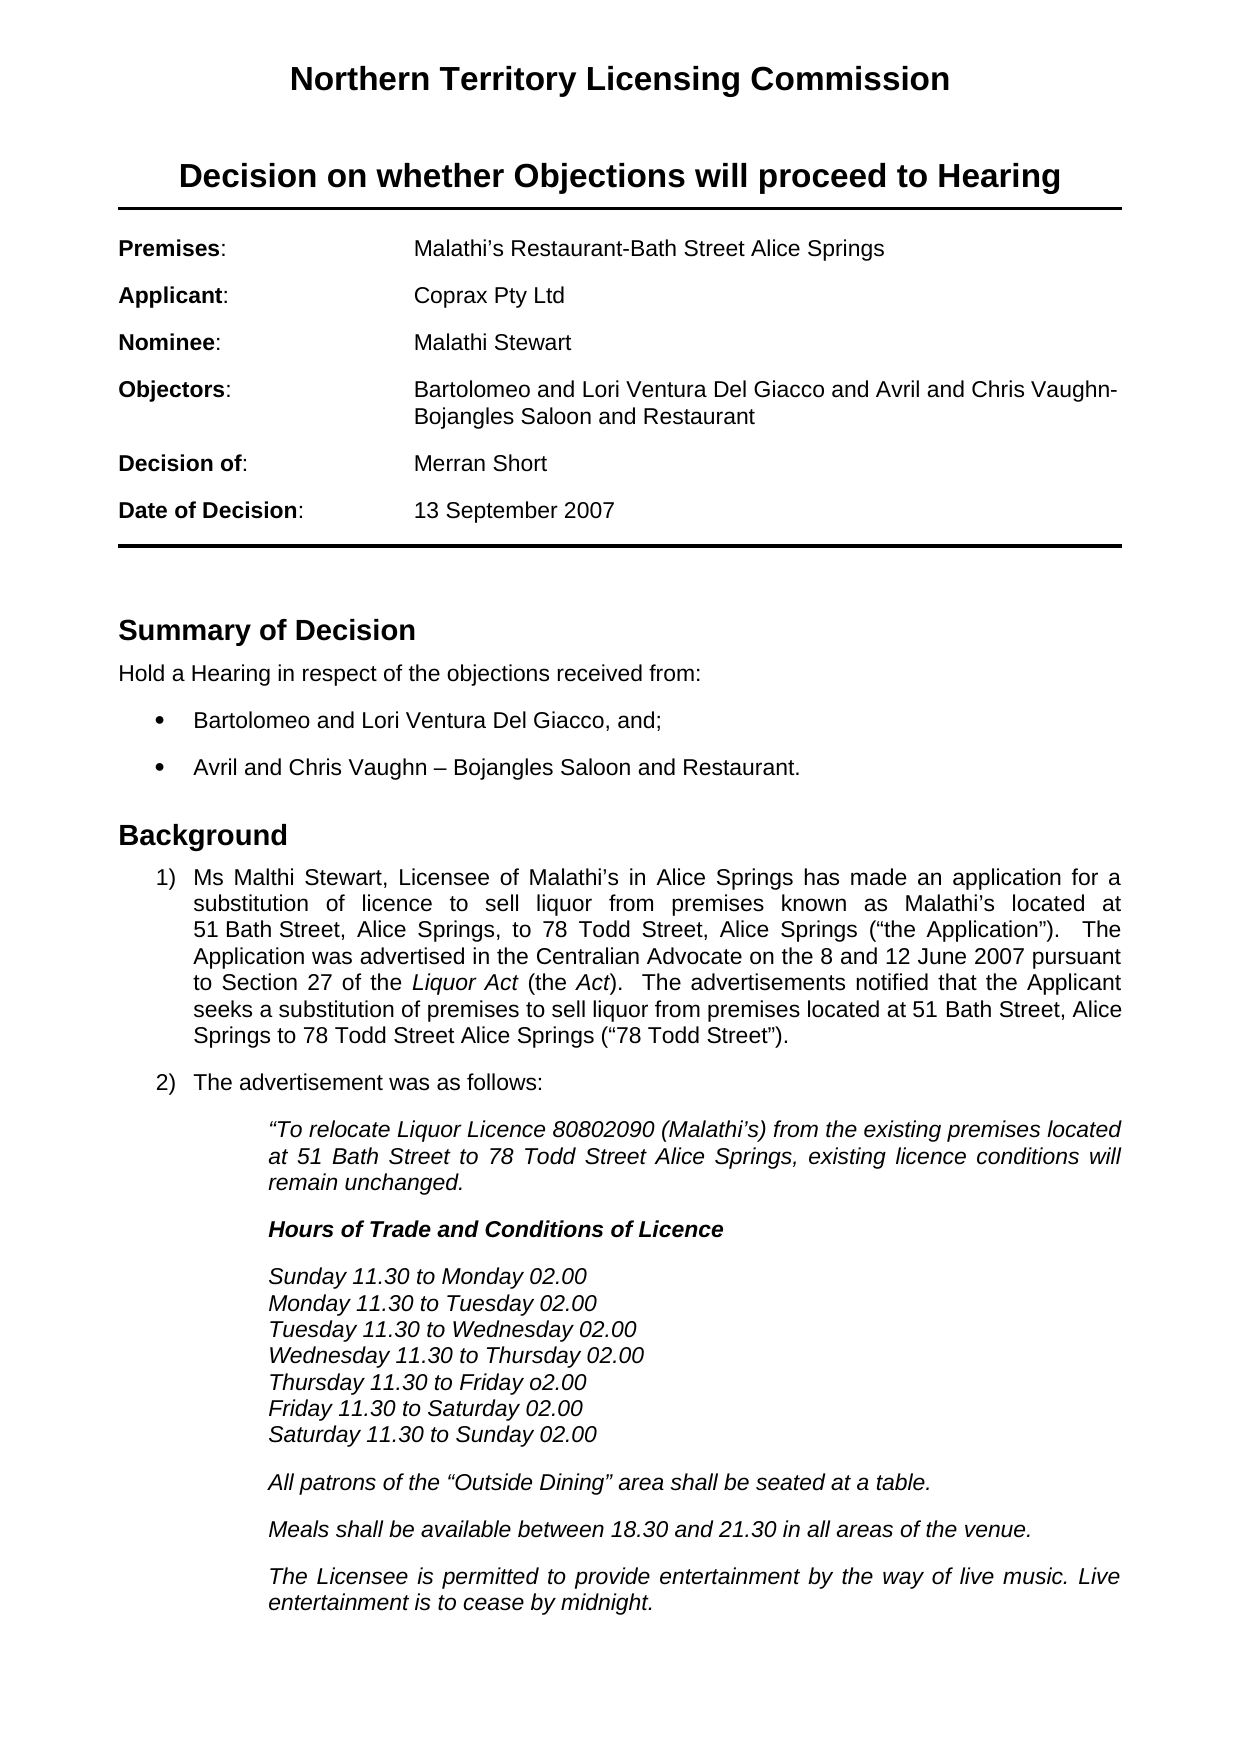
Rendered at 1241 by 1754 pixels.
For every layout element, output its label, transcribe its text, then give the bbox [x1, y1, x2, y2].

text Meals shall be available between 18.30 and 21.30 in all areas of the venue. [268, 1516, 1122, 1542]
list The advertisement was as follows: [156, 1069, 1122, 1095]
text The Licensee is permitted to provide entertainment by the way of live music. Live entertainment is to cease by midnight. [268, 1563, 1122, 1616]
subtitle Decision on whether Objections will proceed to Hearing [118, 156, 1122, 207]
list Avril and Chris Vaughn – Bojangles Saloon and Restaurant. [156, 754, 1122, 780]
list Bartolomeo and Lori Ventura Del Giacco, and; [156, 707, 1122, 733]
text “To relocate Liquor Licence 80802090 (Malathi’s) from the existing premises located at 51 Bath Street to 78 Todd Street Alice Springs, existing licence conditions will remain unchanged. [268, 1116, 1122, 1195]
text Nominee: Malathi Stewart [118, 329, 1122, 356]
text Applicant: Coprax Pty Ltd [118, 282, 1122, 308]
text Wednesday 11.30 to Thursday 02.00 [268, 1342, 1122, 1369]
text Date of Decision: 13 September 2007 [118, 497, 1122, 523]
subtitle Background [118, 818, 1122, 851]
text Friday 11.30 to Saturday 02.00 [268, 1395, 1122, 1421]
text Thursday 11.30 to Friday o2.00 [268, 1369, 1122, 1395]
list Ms Malthi Stewart, Licensee of Malathi’s in Alice Springs has made an application for a substitution of licence to sell liquor from premises known as Malathi’s located at 51 Bath Street, Alice Springs, to 78 Todd Street, Alice Springs (“the Application”). The Application was advertised in the Centralian Advocate on the 8 and 12 June 2007 pursuant to Section 27 of the Liquor Act (the Act). The advertisements notified that the Applicant seeks a substitution of premises to sell liquor from premises located at 51 Bath Street, Alice Springs to 78 Todd Street Alice Springs (“78 Todd Street”). [156, 864, 1122, 1048]
text Saturday 11.30 to Sunday 02.00 [268, 1421, 1122, 1448]
text Hold a Hearing in respect of the objections received from: [118, 659, 1122, 686]
text Hours of Trade and Conditions of Licence [268, 1216, 1122, 1242]
text All patrons of the “Outside Dining” area shall be seated at a table. [268, 1469, 1122, 1495]
text Decision of: Merran Short [118, 450, 1122, 476]
text Premises: Malathi’s Restaurant-Bath Street Alice Springs [118, 235, 1122, 261]
text Sunday 11.30 to Monday 02.00 [268, 1263, 1122, 1290]
text Tuesday 11.30 to Wednesday 02.00 [268, 1316, 1122, 1342]
text Objectors: Bartolomeo and Lori Ventura Del Giacco and Avril and Chris Vaughn-Bojangles Saloon and Restaurant [118, 376, 1122, 429]
text Monday 11.30 to Tuesday 02.00 [268, 1290, 1122, 1316]
subtitle Summary of Decision [118, 613, 1122, 647]
